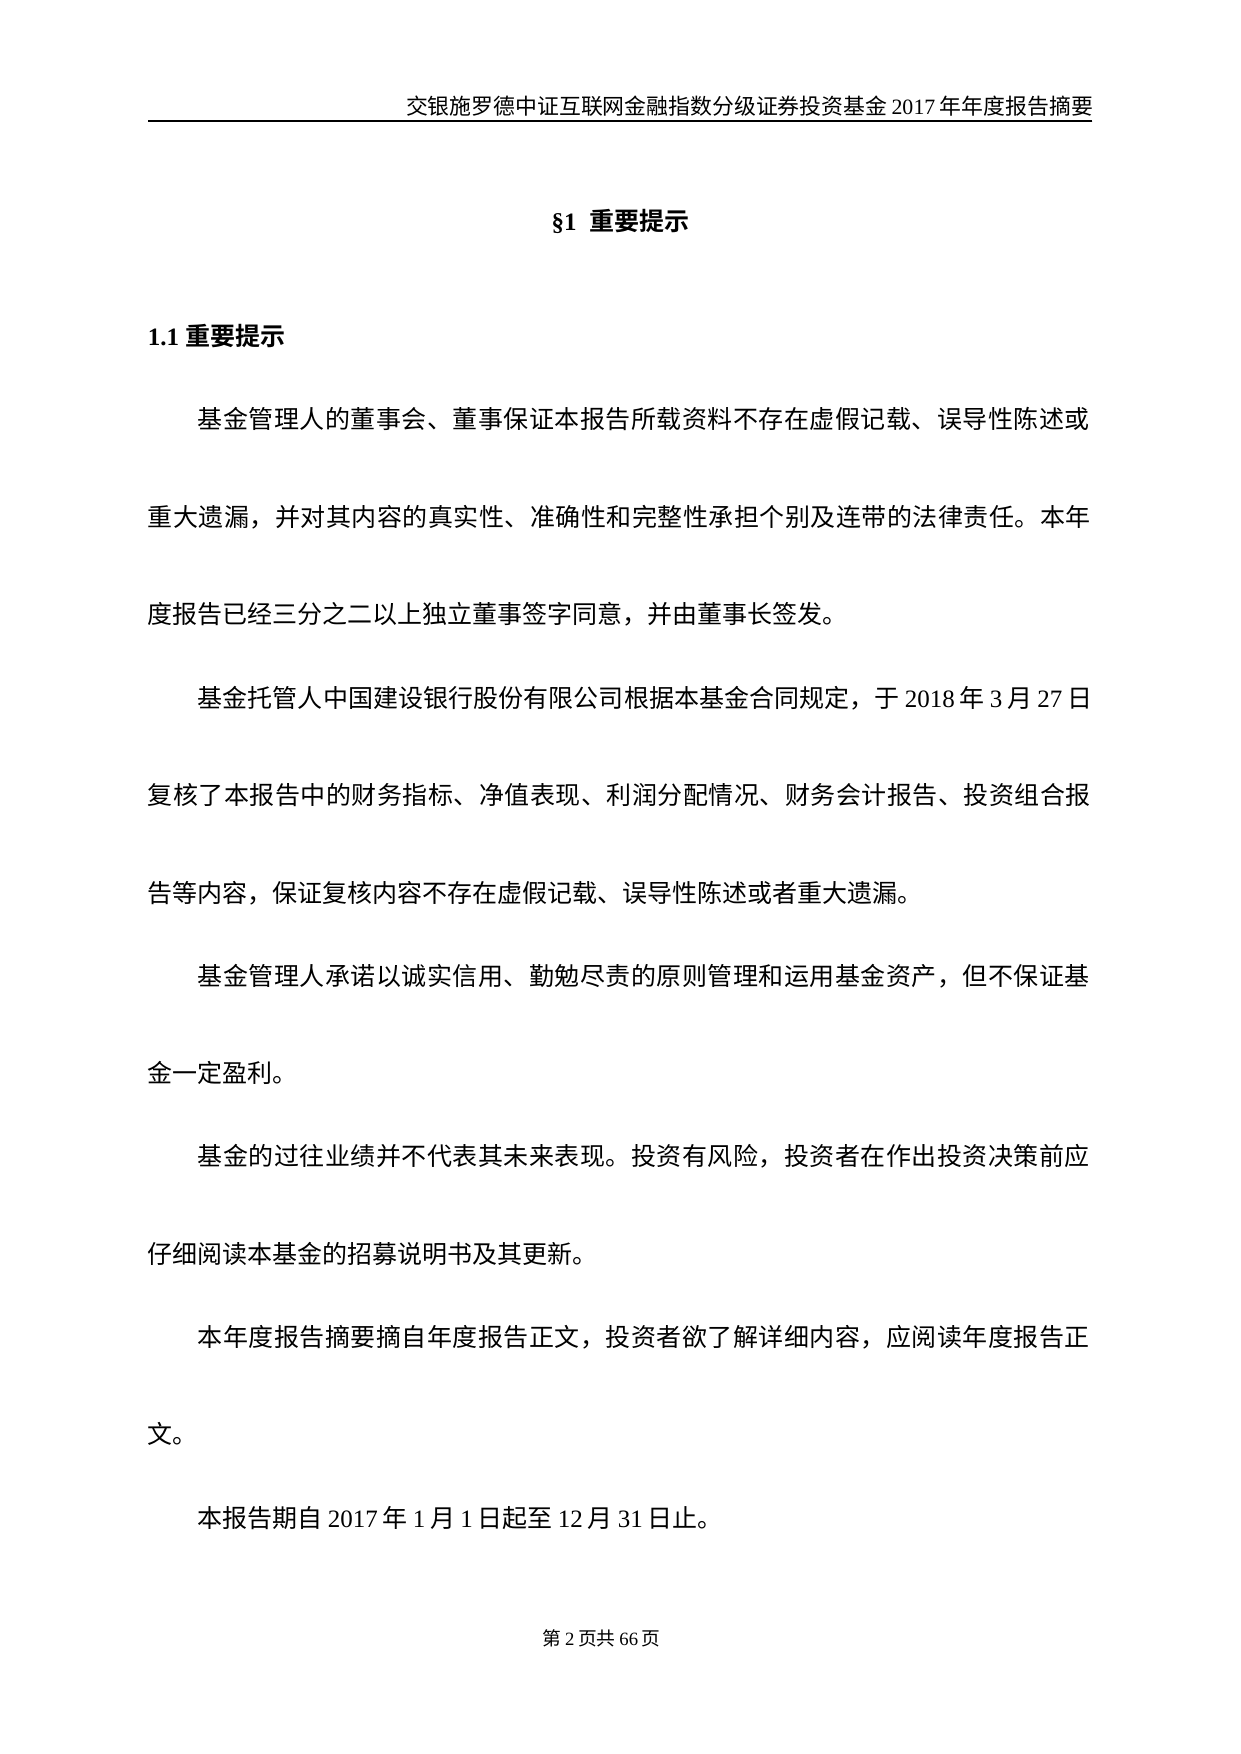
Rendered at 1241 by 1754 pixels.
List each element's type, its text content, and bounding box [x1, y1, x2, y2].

text 本年度报告摘要摘自年度报告正文，投资者欲了解详细内容，应阅读年度报告正文。 [148, 1303, 1092, 1466]
subtitle 1.1 重要提示 [148, 302, 1092, 367]
text 基金的过往业绩并不代表其未来表现。投资有风险，投资者在作出投资决策前应仔细阅读本基金的招募说明书及其更新。 [148, 1122, 1092, 1285]
text 基金管理人的董事会、董事保证本报告所载资料不存在虚假记载、误导性陈述或重大遗漏，并对其内容的真实性、准确性和完整性承担个别及连带的法律责任。本年度报告已经三分之二以上独立董事签字同意，并由董事长签发。 [148, 386, 1092, 646]
text 基金托管人中国建设银行股份有限公司根据本基金合同规定，于2018年3月27日复核了本报告中的财务指标、净值表现、利润分配情况、财务会计报告、投资组合报告等内容，保证复核内容不存在虚假记载、误导性陈述或者重大遗漏。 [148, 664, 1092, 924]
subtitle §1 重要提示 [148, 187, 1092, 252]
text 本报告期自2017年1月1日起至12月31日止。 [148, 1484, 1092, 1549]
text 基金管理人承诺以诚实信用、勤勉尽责的原则管理和运用基金资产，但不保证基金一定盈利。 [148, 942, 1092, 1104]
